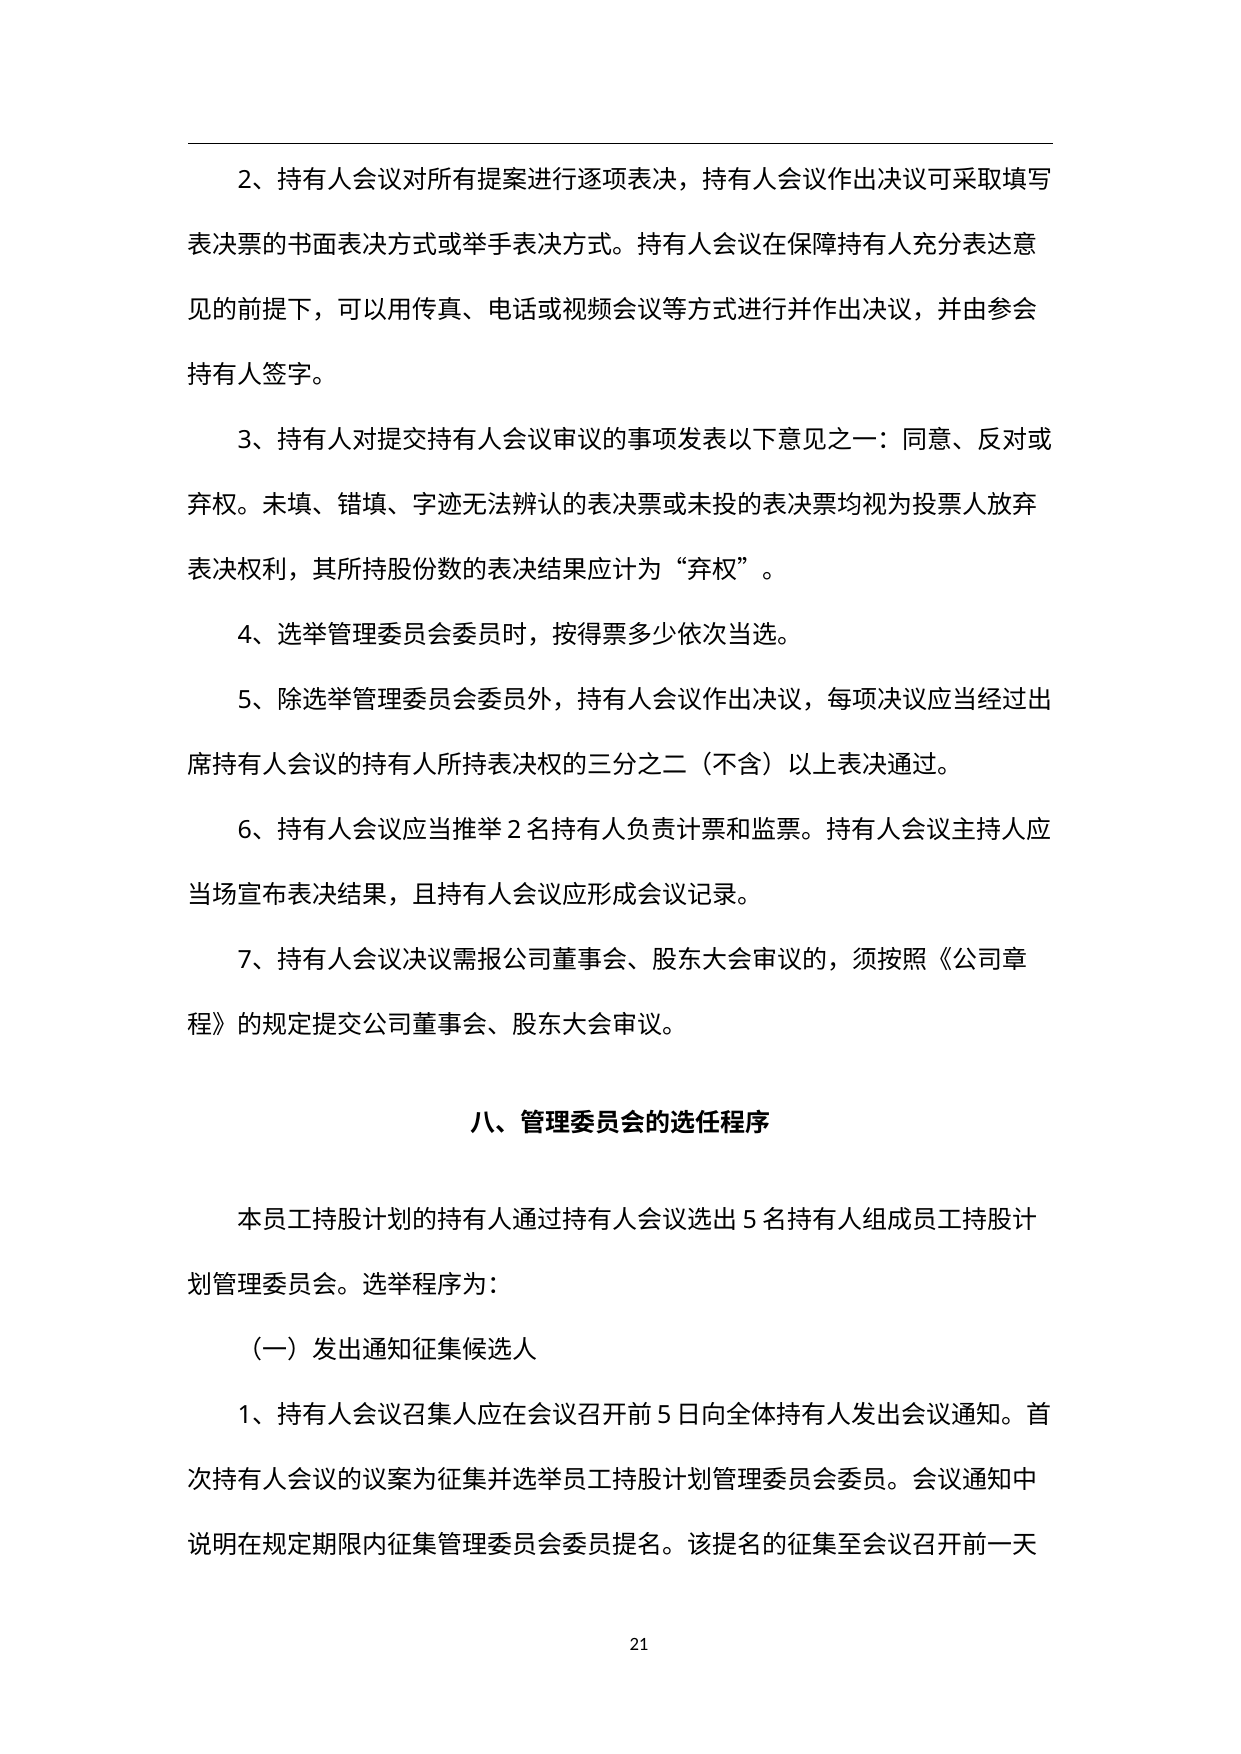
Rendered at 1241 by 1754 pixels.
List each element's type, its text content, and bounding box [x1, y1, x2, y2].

text （一）发出通知征集候选人 [187, 1315, 1053, 1380]
text 4、选举管理委员会委员时，按得票多少依次当选。 [187, 600, 1053, 665]
text 本员工持股计划的持有人通过持有人会议选出5名持有人组成员工持股计划管理委员会。选举程序为： [187, 1185, 1053, 1315]
text 7、持有人会议决议需报公司董事会、股东大会审议的，须按照《公司章程》的规定提交公司董事会、股东大会审议。 [187, 925, 1053, 1055]
text 3、持有人对提交持有人会议审议的事项发表以下意见之一：同意、反对或弃权。未填、错填、字迹无法辨认的表决票或未投的表决票均视为投票人放弃表决权利，其所持股份数的表决结果应计为“弃权”。 [187, 405, 1053, 600]
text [187, 1380, 1053, 1575]
text 6、持有人会议应当推举2名持有人负责计票和监票。持有人会议主持人应当场宣布表决结果，且持有人会议应形成会议记录。 [187, 795, 1053, 925]
subtitle 八、管理委员会的选任程序 [187, 1088, 1053, 1153]
text 2、持有人会议对所有提案进行逐项表决，持有人会议作出决议可采取填写表决票的书面表决方式或举手表决方式。持有人会议在保障持有人充分表达意见的前提下，可以用传真、电话或视频会议等方式进行并作出决议，并由参会持有人签字。 [187, 145, 1053, 405]
text 5、除选举管理委员会委员外，持有人会议作出决议，每项决议应当经过出席持有人会议的持有人所持表决权的三分之二（不含）以上表决通过。 [187, 665, 1053, 795]
